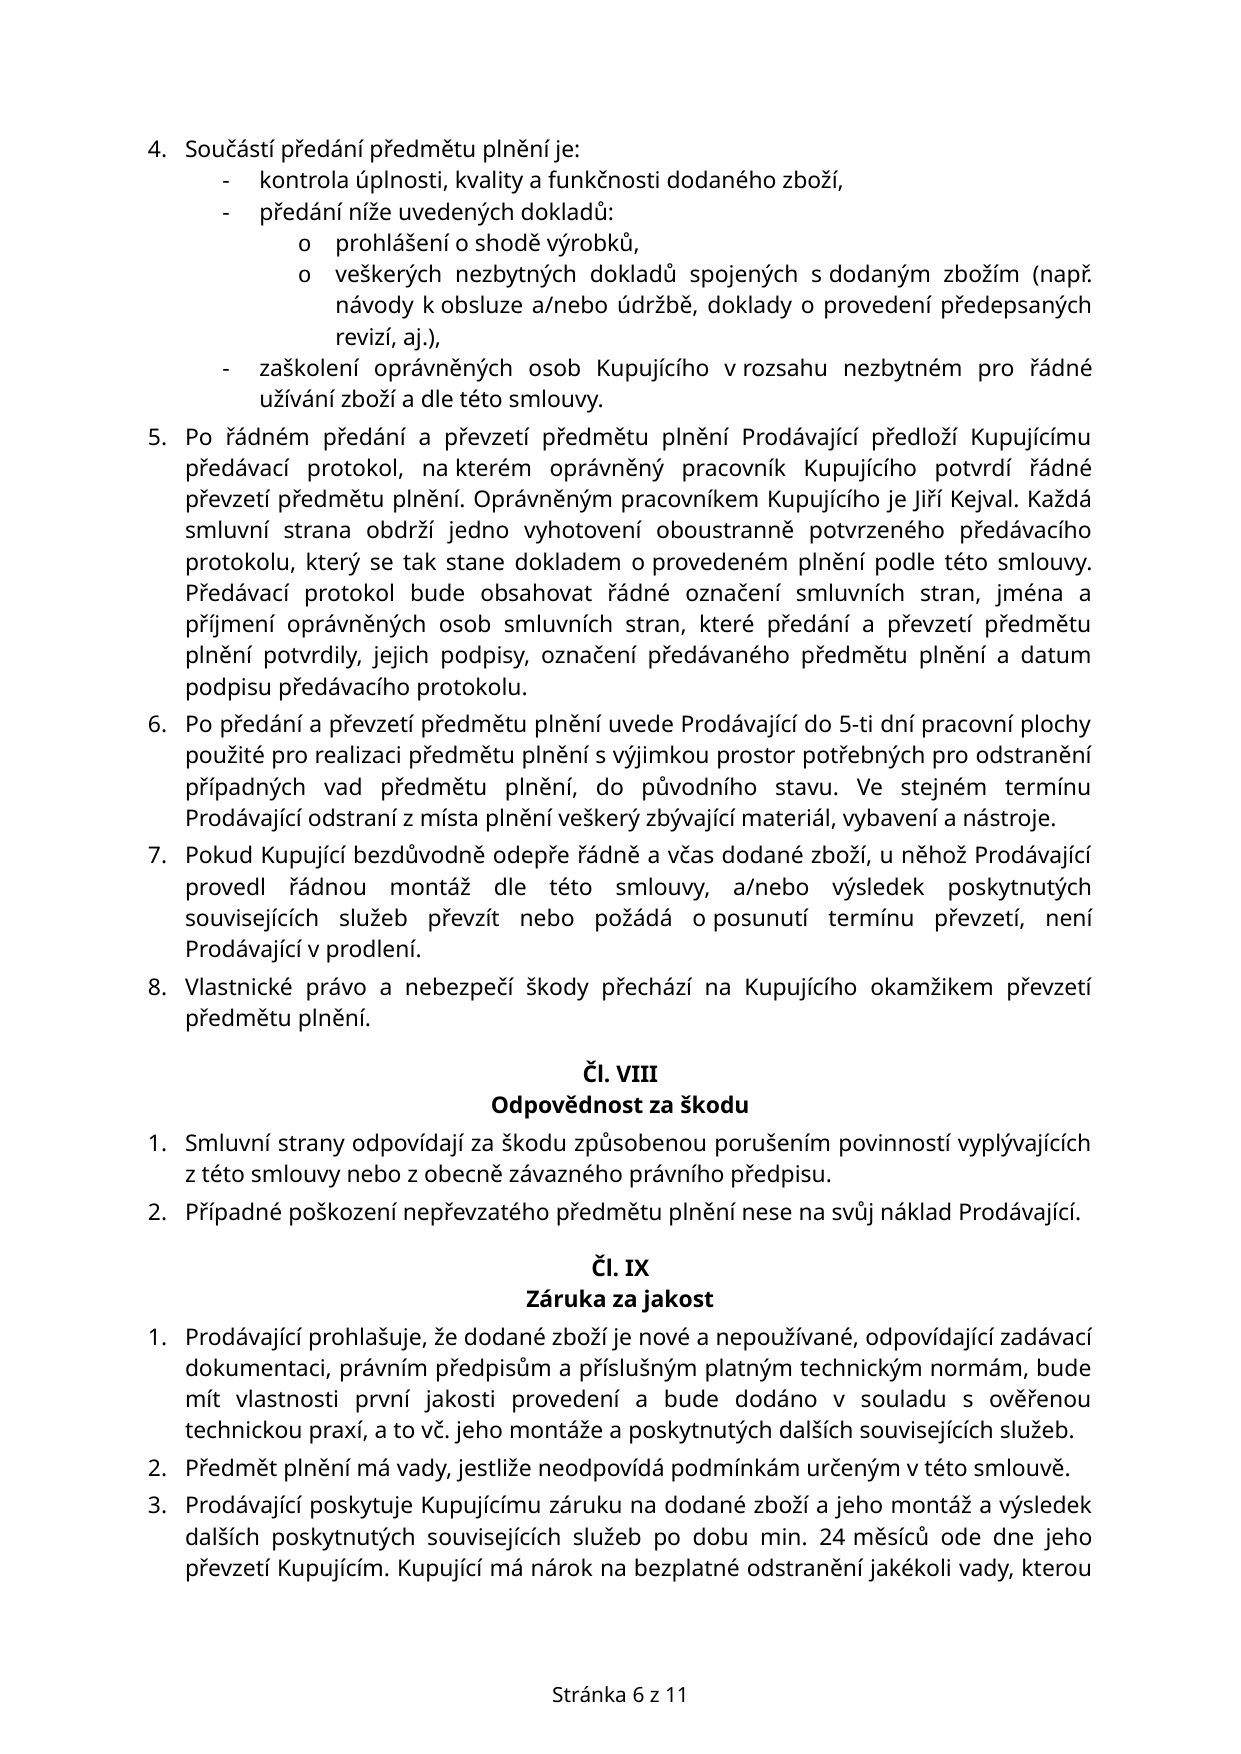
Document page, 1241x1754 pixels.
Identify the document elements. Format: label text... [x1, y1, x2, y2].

subtitle Smluvní strany odpovídají za škodu způsobenou porušením povinností vyplývajících z této smlouvy nebo z obecně závazného právního předpisu. [148, 1127, 1093, 1189]
subtitle Součástí předání předmětu plnění je: [148, 133, 1093, 164]
subtitle zaškolení oprávněných osob Kupujícího v rozsahu nezbytném pro řádné užívání zboží a dle této smlouvy. [222, 352, 1093, 414]
subtitle Čl. IX [148, 1252, 1093, 1283]
subtitle veškerých nezbytných dokladů spojených s dodaným zbožím (např. návody k obsluze a/nebo údržbě, doklady o provedení předepsaných revizí, aj.), [298, 258, 1093, 352]
subtitle Po předání a převzetí předmětu plnění uvede Prodávající do 5-ti dní pracovní plochy použité pro realizaci předmětu plnění s výjimkou prostor potřebných pro odstranění případných vad předmětu plnění, do původního stavu. Ve stejném termínu Prodávající odstraní z místa plnění veškerý zbývající materiál, vybavení a nástroje. [148, 708, 1093, 833]
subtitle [148, 1489, 1093, 1583]
subtitle Pokud Kupující bezdůvodně odepře řádně a včas dodané zboží, u něhož Prodávající provedl řádnou montáž dle této smlouvy, a/nebo výsledek poskytnutých souvisejících služeb převzít nebo požádá o posunutí termínu převzetí, není Prodávající v prodlení. [148, 839, 1093, 964]
subtitle Čl. VIII [148, 1058, 1093, 1089]
subtitle Po řádném předání a převzetí předmětu plnění Prodávající předloží Kupujícímu předávací protokol, na kterém oprávněný pracovník Kupujícího potvrdí řádné převzetí předmětu plnění. Oprávněným pracovníkem Kupujícího je Jiří Kejval. Každá smluvní strana obdrží jedno vyhotovení oboustranně potvrzeného předávacího protokolu, který se tak stane dokladem o provedeném plnění podle této smlouvy. Předávací protokol bude obsahovat řádné označení smluvních stran, jména a příjmení oprávněných osob smluvních stran, které předání a převzetí předmětu plnění potvrdily, jejich podpisy, označení předávaného předmětu plnění a datum podpisu předávacího protokolu. [148, 421, 1093, 702]
subtitle Záruka za jakost [148, 1283, 1093, 1314]
subtitle kontrola úplnosti, kvality a funkčnosti dodaného zboží, [222, 164, 1093, 195]
subtitle Vlastnické právo a nebezpečí škody přechází na Kupujícího okamžikem převzetí předmětu plnění. [148, 971, 1093, 1033]
subtitle Případné poškození nepřevzatého předmětu plnění nese na svůj náklad Prodávající. [148, 1196, 1093, 1227]
subtitle Předmět plnění má vady, jestliže neodpovídá podmínkám určeným v této smlouvě. [148, 1452, 1093, 1483]
subtitle Prodávající prohlašuje, že dodané zboží je nové a nepoužívané, odpovídající zadávací dokumentaci, právním předpisům a příslušným platným technickým normám, bude mít vlastnosti první jakosti provedení a bude dodáno v souladu s ověřenou technickou praxí, a to vč. jeho montáže a poskytnutých dalších souvisejících služeb. [148, 1321, 1093, 1446]
subtitle Odpovědnost za škodu [148, 1089, 1093, 1121]
subtitle prohlášení o shodě výrobků, [298, 227, 1093, 258]
subtitle předání níže uvedených dokladů: [222, 195, 1093, 227]
